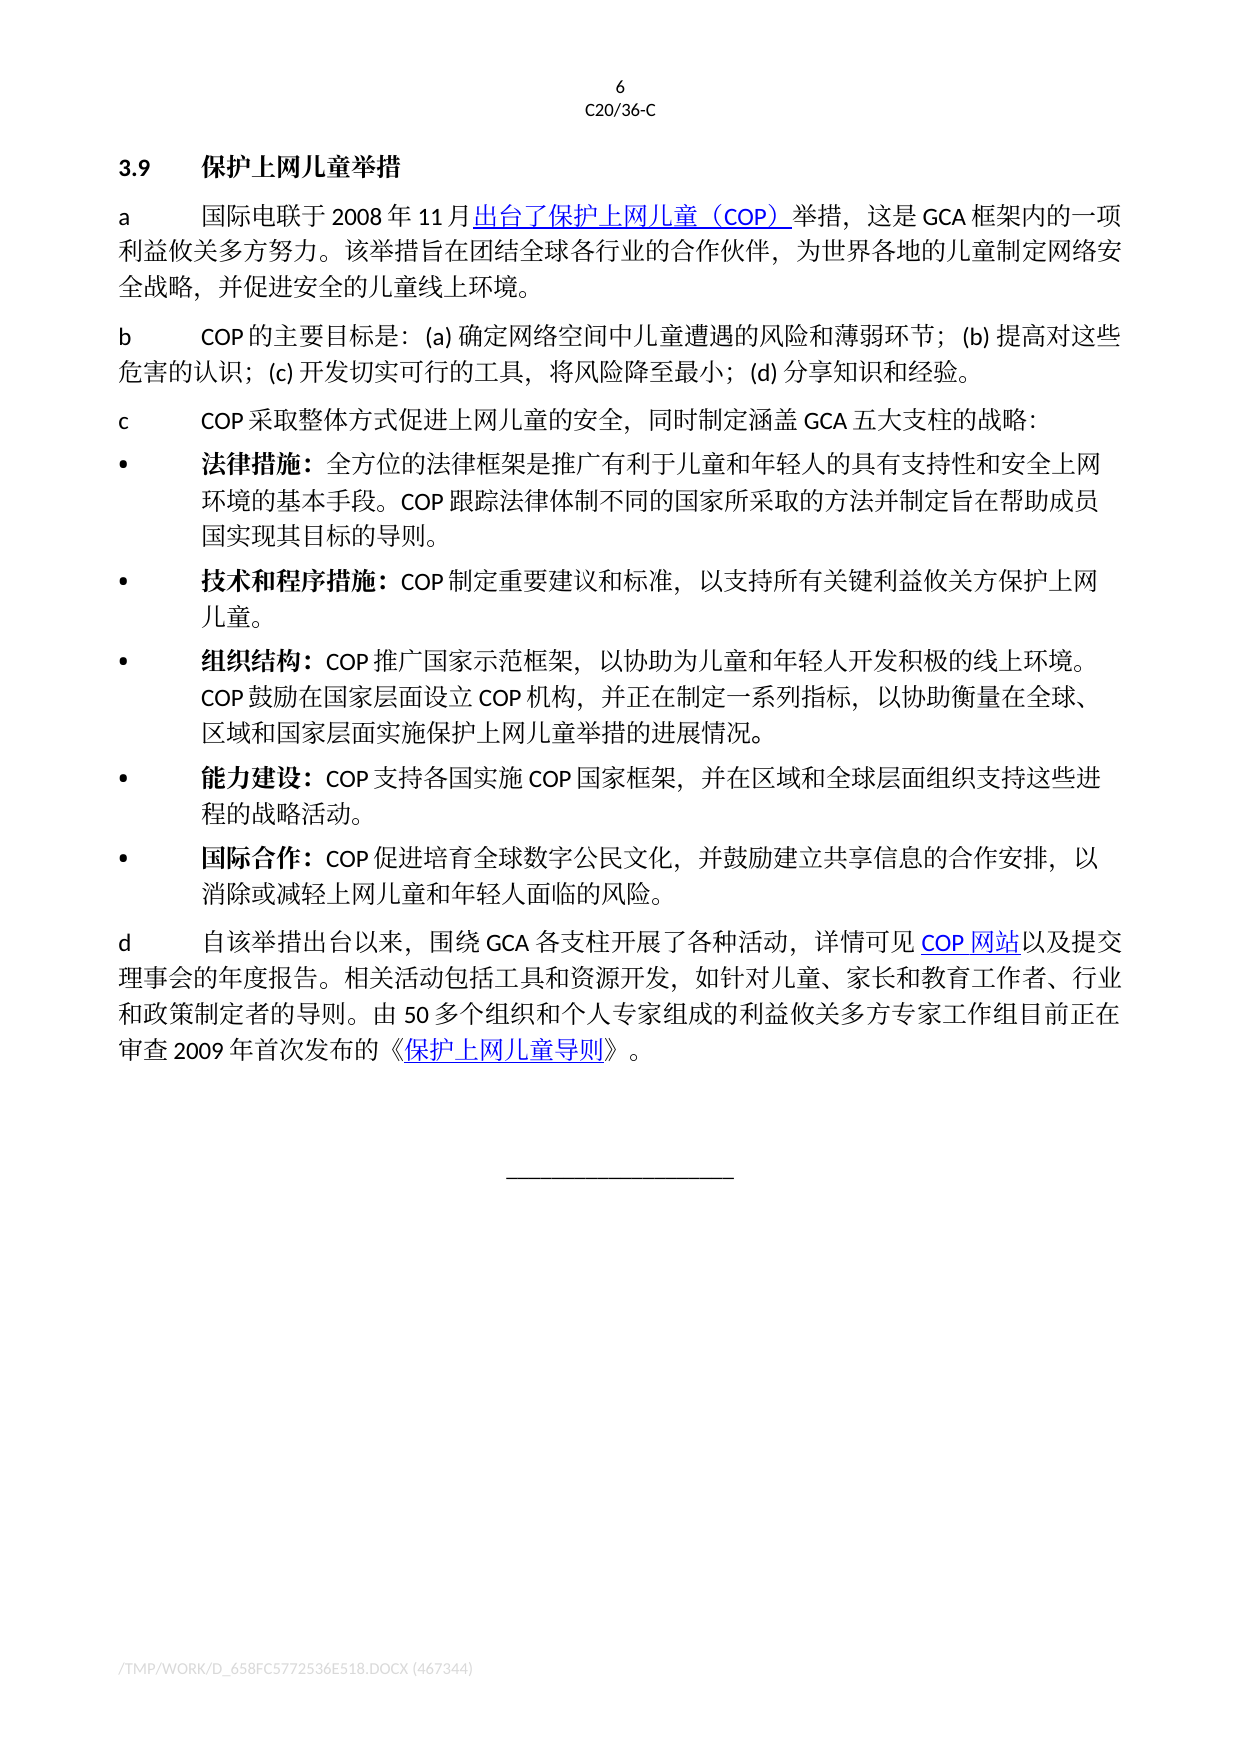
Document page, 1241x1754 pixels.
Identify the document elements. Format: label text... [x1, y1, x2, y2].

text • 国际合作：COP促进培育全球数字公民文化，并鼓励建立共享信息的合作安排，以消除或减轻上网儿童和年轻人面临的风险。 [118, 838, 1122, 911]
text • 能力建设：COP支持各国实施COP国家框架，并在区域和全球层面组织支持这些进程的战略活动。 [118, 758, 1122, 830]
text d 自该举措出台以来，围绕GCA各支柱开展了各种活动，详情可见COP网站以及提交理事会的年度报告。相关活动包括工具和资源开发，如针对儿童、家长和教育工作者、行业和政策制定者的导则。由50多个组织和个人专家组成的利益攸关多方专家工作组目前正在审查2009年首次发布的《保护上网儿童导则》。 [118, 923, 1122, 1067]
subtitle 3.9 保护上网儿童举措 [118, 148, 1122, 184]
text • 组织结构：COP推广国家示范框架，以协助为儿童和年轻人开发积极的线上环境。COP鼓励在国家层面设立COP机构，并正在制定一系列指标，以协助衡量在全球、区域和国家层面实施保护上网儿童举措的进展情况。 [118, 642, 1122, 750]
text c COP采取整体方式促进上网儿童的安全，同时制定涵盖GCA五大支柱的战略： [118, 401, 1122, 437]
text • 技术和程序措施：COP制定重要建议和标准，以支持所有关键利益攸关方保护上网儿童。 [118, 561, 1122, 633]
text • 法律措施：全方位的法律框架是推广有利于儿童和年轻人的具有支持性和安全上网环境的基本手段。COP 跟踪法律体制不同的国家所采取的方法并制定旨在帮助成员国实现其目标的导则。 [118, 445, 1122, 553]
text a 国际电联于2008年11月出台了保护上网儿童（COP）举措，这是GCA框架内的一项利益攸关多方努力。该举措旨在团结全球各行业的合作伙伴，为世界各地的儿童制定网络安全战略，并促进安全的儿童线上环境。 [118, 196, 1122, 304]
text b COP的主要目标是：(a) 确定网络空间中儿童遭遇的风险和薄弱环节；(b) 提高对这些危害的认识；(c) 开发切实可行的工具，将风险降至最小；(d) 分享知识和经验。 [118, 316, 1122, 388]
text ____________________ [118, 1154, 1122, 1182]
